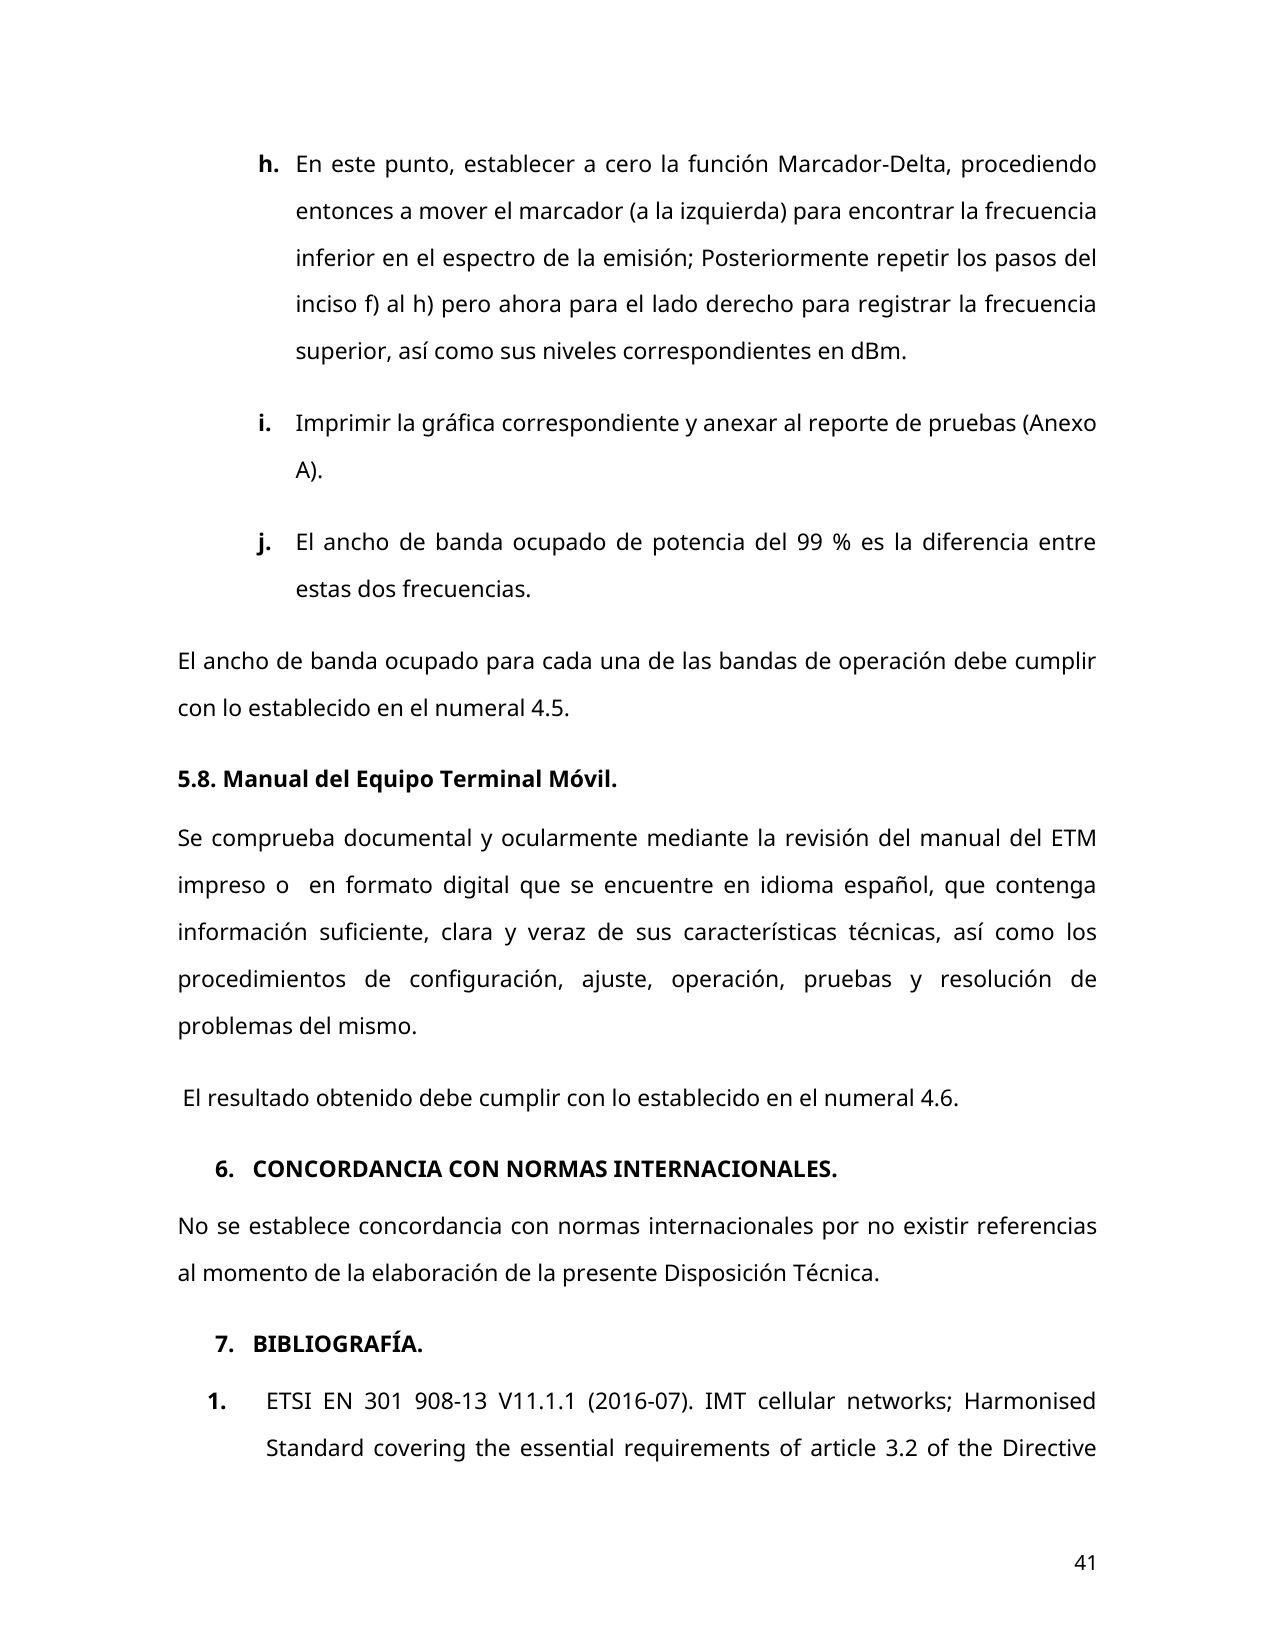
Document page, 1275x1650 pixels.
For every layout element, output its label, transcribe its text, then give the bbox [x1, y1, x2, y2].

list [207, 1384, 1098, 1463]
text El resultado obtenido debe cumplir con lo establecido en el numeral 4.6. [177, 1081, 1098, 1113]
text Se comprueba documental y ocularmente mediante la revisión del manual del ETM impreso o en formato digital que se encuentre en idioma español, que contenga información suficiente, clara y veraz de sus características técnicas, así como los procedimientos de configuración, ajuste, operación, pruebas y resolución de problemas del mismo. [177, 822, 1098, 1041]
list En este punto, establecer a cero la función Marcador-Delta, procediendo entonces a mover el marcador (a la izquierda) para encontrar la frecuencia inferior en el espectro de la emisión; Posteriormente repetir los pasos del inciso f) al h) pero ahora para el lado derecho para registrar la frecuencia superior, así como sus niveles correspondientes en dBm. [258, 148, 1098, 366]
subtitle 5.8. Manual del Equipo Terminal Móvil. [177, 763, 1098, 794]
subtitle CONCORDANCIA CON NORMAS INTERNACIONALES. [215, 1153, 1098, 1184]
list El ancho de banda ocupado de potencia del 99 % es la diferencia entre estas dos frecuencias. [258, 526, 1098, 604]
text No se establece concordancia con normas internacionales por no existir referencias al momento de la elaboración de la presente Disposición Técnica. [177, 1209, 1098, 1288]
text El ancho de banda ocupado para cada una de las bandas de operación debe cumplir con lo establecido en el numeral 4.5. [177, 644, 1098, 723]
list Imprimir la gráfica correspondiente y anexar al reporte de pruebas (Anexo A). [258, 407, 1098, 485]
subtitle BIBLIOGRAFÍA. [215, 1328, 1098, 1359]
